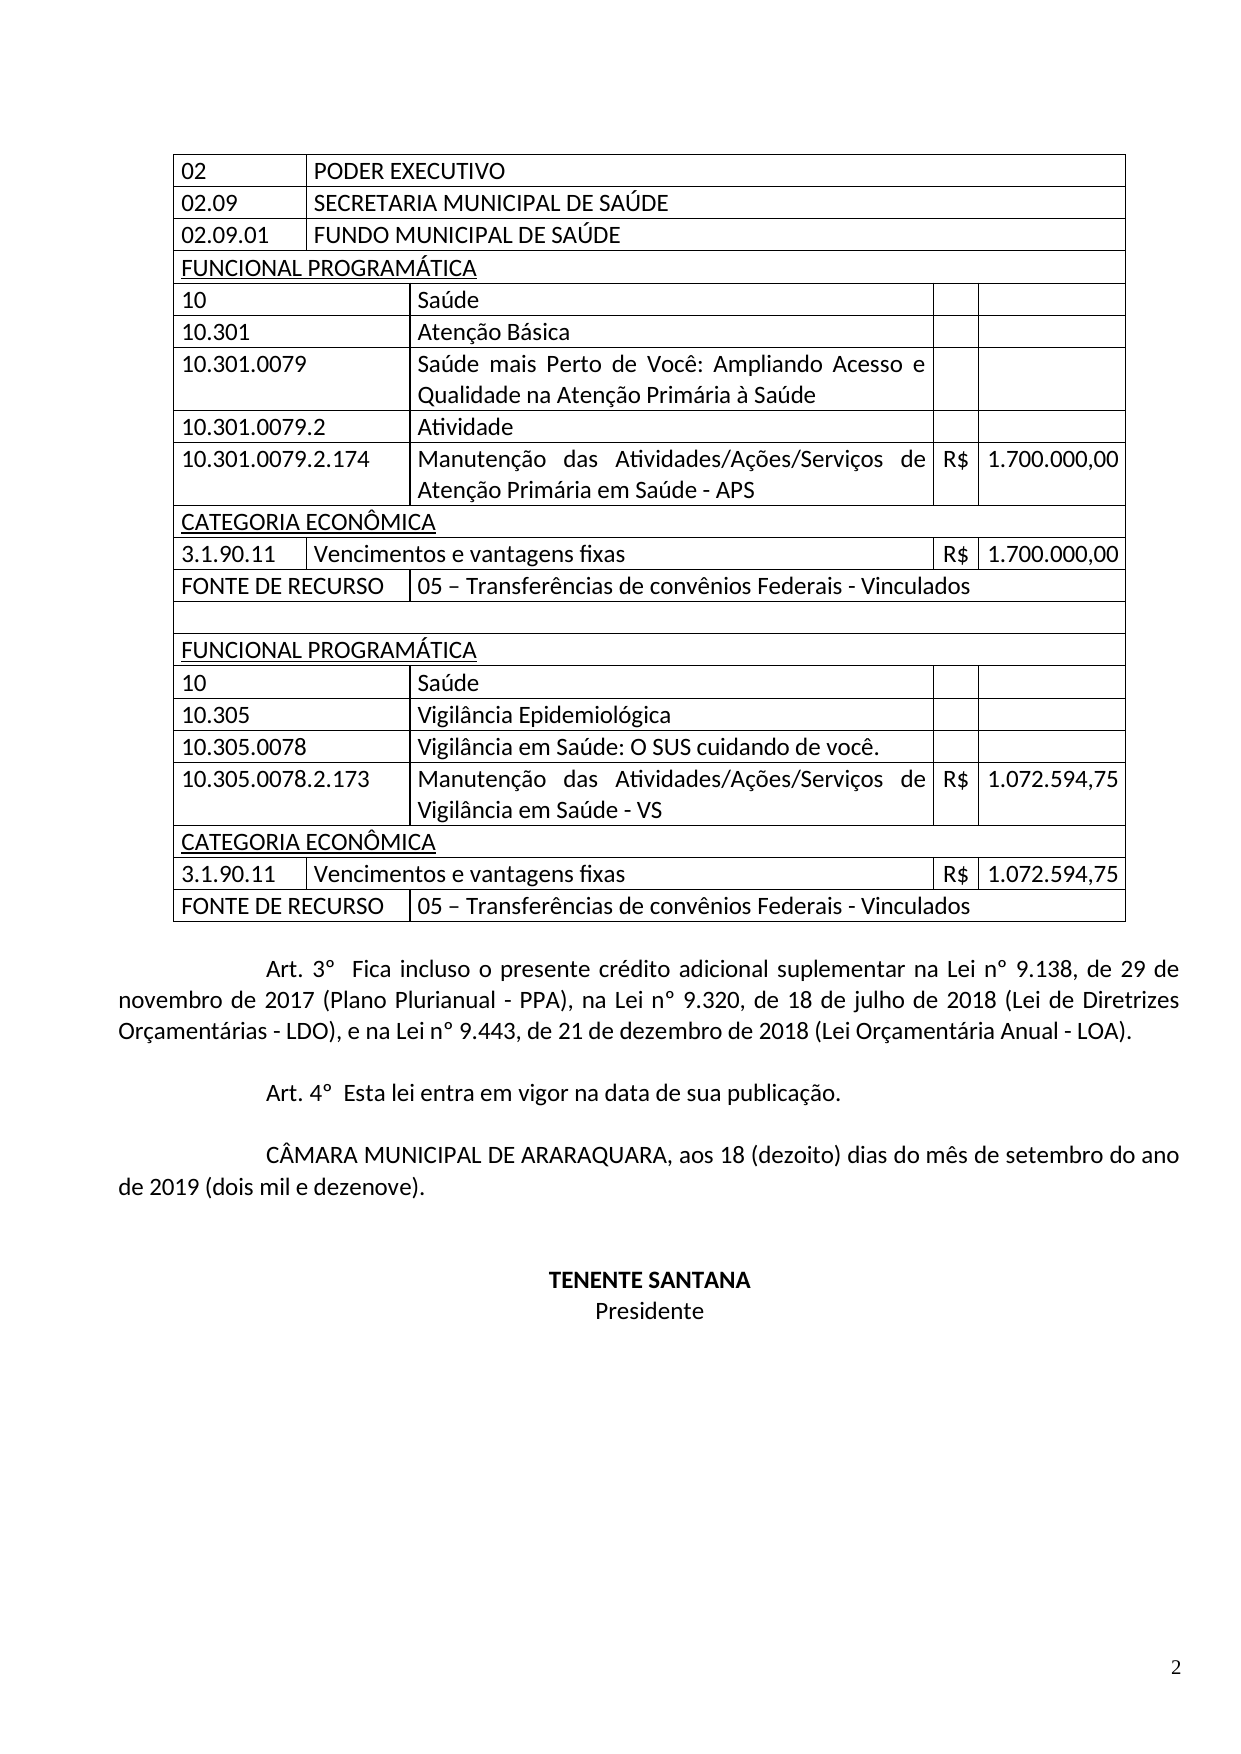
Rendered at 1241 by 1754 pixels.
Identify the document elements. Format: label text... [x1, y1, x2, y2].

table_cell [934, 316, 978, 347]
table_cell [979, 666, 1125, 697]
table_cell 05 – Transferências de convênios Federais - Vinculados [411, 570, 1125, 601]
table_cell [934, 699, 978, 729]
table_cell [979, 731, 1125, 762]
table_cell Vencimentos e vantagens fixas [307, 538, 933, 569]
table_cell 10.301.0079 [174, 348, 409, 410]
table_cell [979, 284, 1125, 314]
table_cell 10.305.0078 [174, 731, 409, 762]
table_cell [979, 348, 1125, 410]
table_header PODER EXECUTIVO [307, 155, 1125, 186]
table_cell 3.1.90.11 [174, 538, 306, 569]
table_cell Saúde mais Perto de Você: Ampliando Acesso e Qualidade na Atenção Primária à Saúde [411, 348, 933, 410]
table_cell 05 – Transferências de convênios Federais - Vinculados [411, 890, 1125, 921]
table_cell 10.301 [174, 316, 409, 347]
table_cell Vigilância Epidemiológica [411, 699, 933, 729]
table_cell 10 [174, 666, 409, 697]
table_cell 10.305.0078.2.173 [174, 763, 409, 825]
table_cell R$ [934, 538, 978, 569]
table_cell [979, 411, 1125, 442]
table_cell R$ [934, 858, 978, 889]
table_cell FONTE DE RECURSO [174, 890, 409, 921]
table_cell Manutenção das Atividades/Ações/Serviços de Atenção Primária em Saúde - APS [411, 443, 933, 505]
table_cell 1.072.594,75 [979, 858, 1125, 889]
table_cell R$ [934, 443, 978, 505]
text Presidente [118, 1294, 1181, 1326]
table_cell R$ [934, 763, 978, 825]
table_cell CATEGORIA ECONÔMICA [174, 506, 1125, 537]
table_cell [934, 348, 978, 410]
table_cell 10 [174, 284, 409, 314]
table_cell CATEGORIA ECONÔMICA [174, 826, 1125, 857]
table_cell [934, 411, 978, 442]
table_cell FUNDO MUNICIPAL DE SAÚDE [307, 219, 1125, 250]
table_cell FUNCIONAL PROGRAMÁTICA [174, 251, 1125, 282]
table_cell 3.1.90.11 [174, 858, 306, 889]
table_cell 02.09 [174, 187, 306, 218]
table_cell SECRETARIA MUNICIPAL DE SAÚDE [307, 187, 1125, 218]
table_header 02 [174, 155, 306, 186]
table_cell [934, 666, 978, 697]
subtitle TENENTE SANTANA [118, 1263, 1181, 1294]
table_cell Manutenção das Atividades/Ações/Serviços de Vigilância em Saúde - VS [411, 763, 933, 825]
table_cell [174, 602, 1125, 633]
table_cell [979, 316, 1125, 347]
table_cell Vigilância em Saúde: O SUS cuidando de você. [411, 731, 933, 762]
table_cell 10.301.0079.2.174 [174, 443, 409, 505]
table_cell 10.305 [174, 699, 409, 729]
table_cell Atividade [411, 411, 933, 442]
table_cell FUNCIONAL PROGRAMÁTICA [174, 634, 1125, 665]
table_cell 02.09.01 [174, 219, 306, 250]
table_cell [979, 699, 1125, 729]
table_cell FONTE DE RECURSO [174, 570, 409, 601]
table_cell Saúde [411, 666, 933, 697]
text Art. 3º Fica incluso o presente crédito adicional suplementar na Lei nº 9.138, de 29 de novembro de 2017 (Plano Plurianual - PPA), na Lei nº 9.320, de 18 de julho de 2018 (Lei de Diretrizes Orçamentárias - LDO), e na Lei nº 9.443, de 21 de dezembro de 2018 (Lei Orçamentária Anual - LOA). [118, 953, 1181, 1046]
text CÂMARA MUNICIPAL DE ARARAQUARA, aos 18 (dezoito) dias do mês de setembro do ano de 2019 (dois mil e dezenove). [118, 1139, 1181, 1201]
table_cell 1.700.000,00 [979, 538, 1125, 569]
table_cell 1.072.594,75 [979, 763, 1125, 825]
table_cell Saúde [411, 284, 933, 314]
table_cell 1.700.000,00 [979, 443, 1125, 505]
table_cell [934, 731, 978, 762]
text Art. 4º Esta lei entra em vigor na data de sua publicação. [118, 1077, 1181, 1108]
table_cell Vencimentos e vantagens fixas [307, 858, 933, 889]
table_cell Atenção Básica [411, 316, 933, 347]
table_cell 10.301.0079.2 [174, 411, 409, 442]
table_cell [934, 284, 978, 314]
